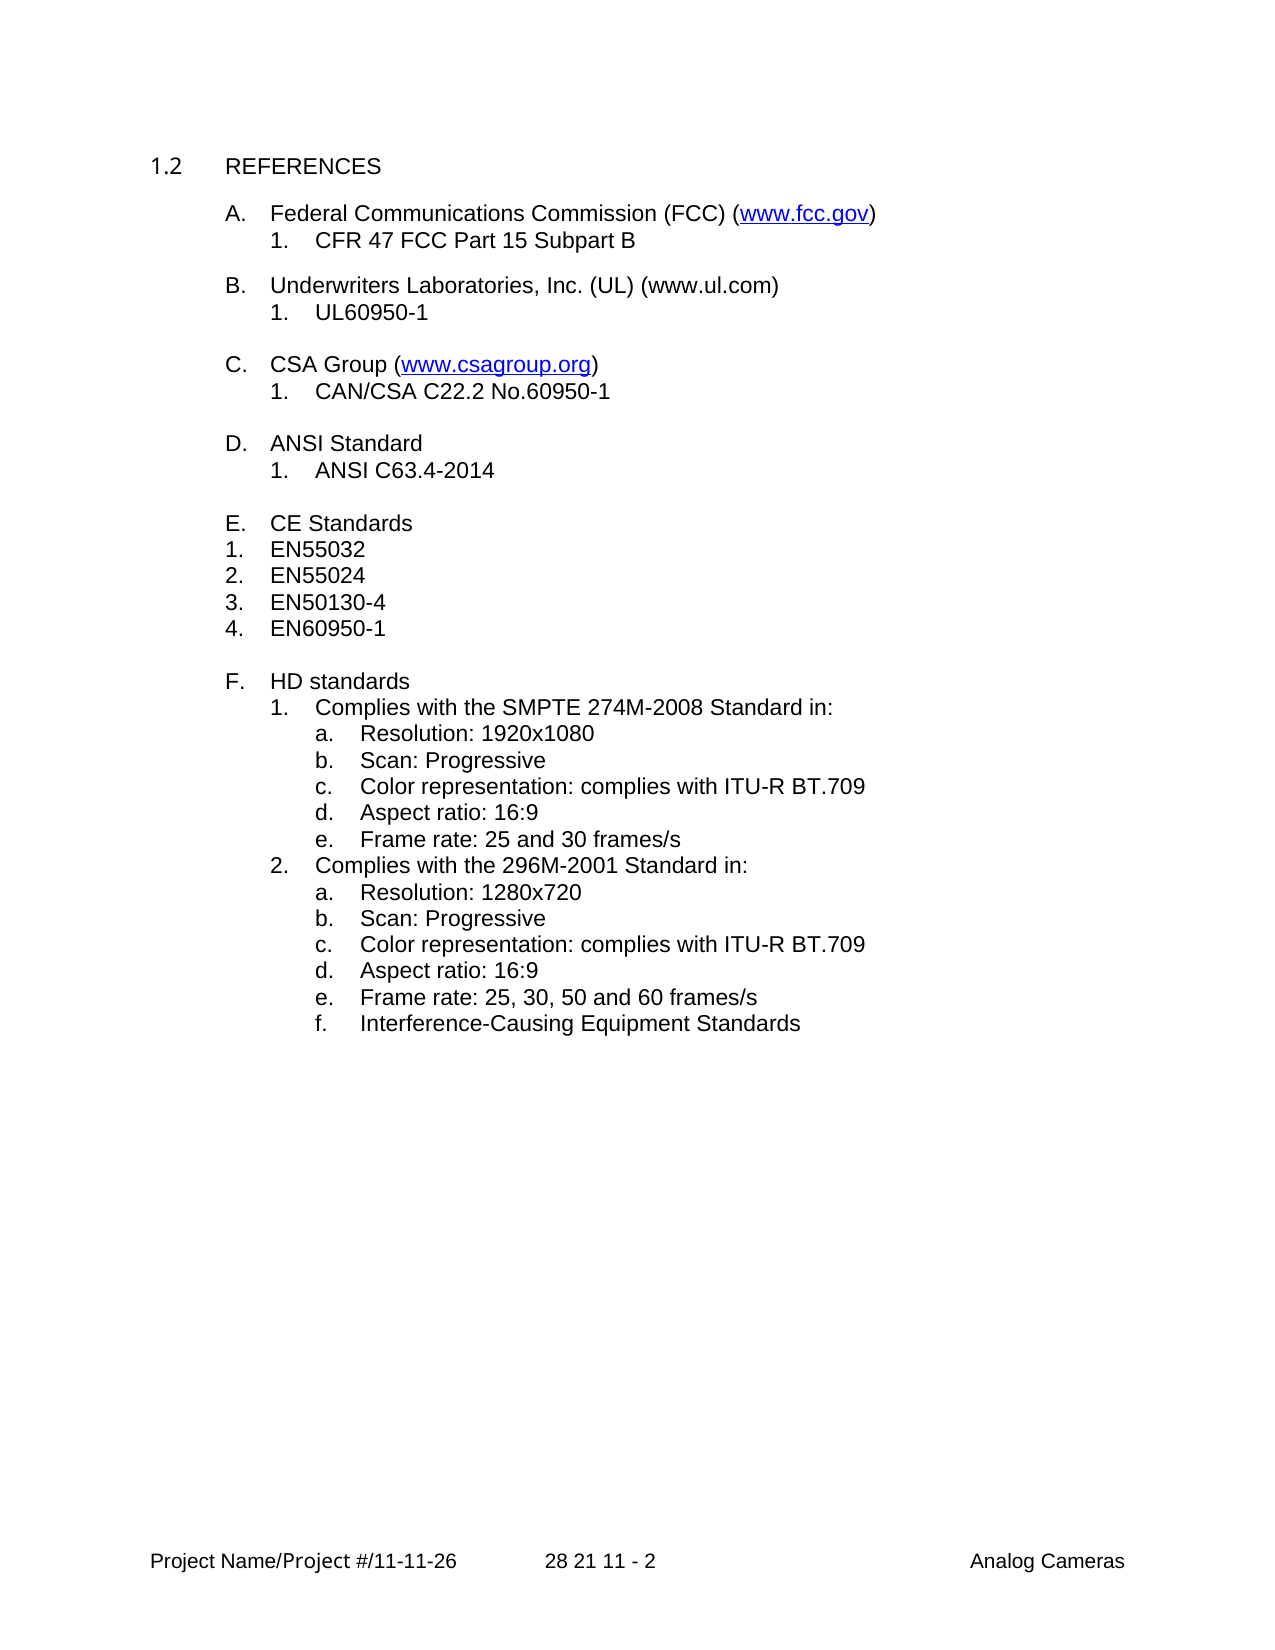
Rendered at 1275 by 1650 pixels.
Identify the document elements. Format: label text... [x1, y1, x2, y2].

list Scan: Progressive [315, 747, 1125, 773]
list Complies with the SMPTE 274M-2008 Standard in: [270, 694, 1125, 720]
list EN60950-1 [225, 615, 1125, 641]
list Interference-Causing Equipment Standards [315, 1010, 1125, 1037]
list EN55024 [225, 562, 1125, 588]
list ANSI Standard [225, 430, 1125, 457]
list Color representation: complies with ITU-R BT.709 [315, 773, 1125, 799]
list Aspect ratio: 16:9 [315, 957, 1125, 984]
list Complies with the 296M-2001 Standard in: [270, 852, 1125, 878]
list CAN/CSA C22.2 No.60950-1 [270, 378, 1125, 404]
list CE Standards [225, 509, 1125, 536]
list Color representation: complies with ITU-R BT.709 [315, 931, 1125, 957]
list Scan: Progressive [315, 905, 1125, 931]
list CFR 47 FCC Part 15 Subpart B [270, 227, 1125, 253]
list Resolution: 1920x1080 [315, 720, 1125, 747]
list ANSI C63.4-2014 [270, 457, 1125, 483]
list EN50130-4 [225, 588, 1125, 615]
list Underwriters Laboratories, Inc. (UL) (www.ul.com) [225, 272, 1125, 299]
list REFERENCES [150, 150, 1125, 181]
list Resolution: 1280x720 [315, 878, 1125, 905]
list Aspect ratio: 16:9 [315, 799, 1125, 826]
list Federal Communications Commission (FCC) (www.fcc.gov) [225, 200, 1125, 227]
list Frame rate: 25, 30, 50 and 60 frames/s [315, 984, 1125, 1010]
list Frame rate: 25 and 30 frames/s [315, 826, 1125, 852]
list UL60950-1 [270, 299, 1125, 325]
list CSA Group (www.csagroup.org) [225, 351, 1125, 378]
list HD standards [225, 668, 1125, 694]
list EN55032 [225, 536, 1125, 562]
